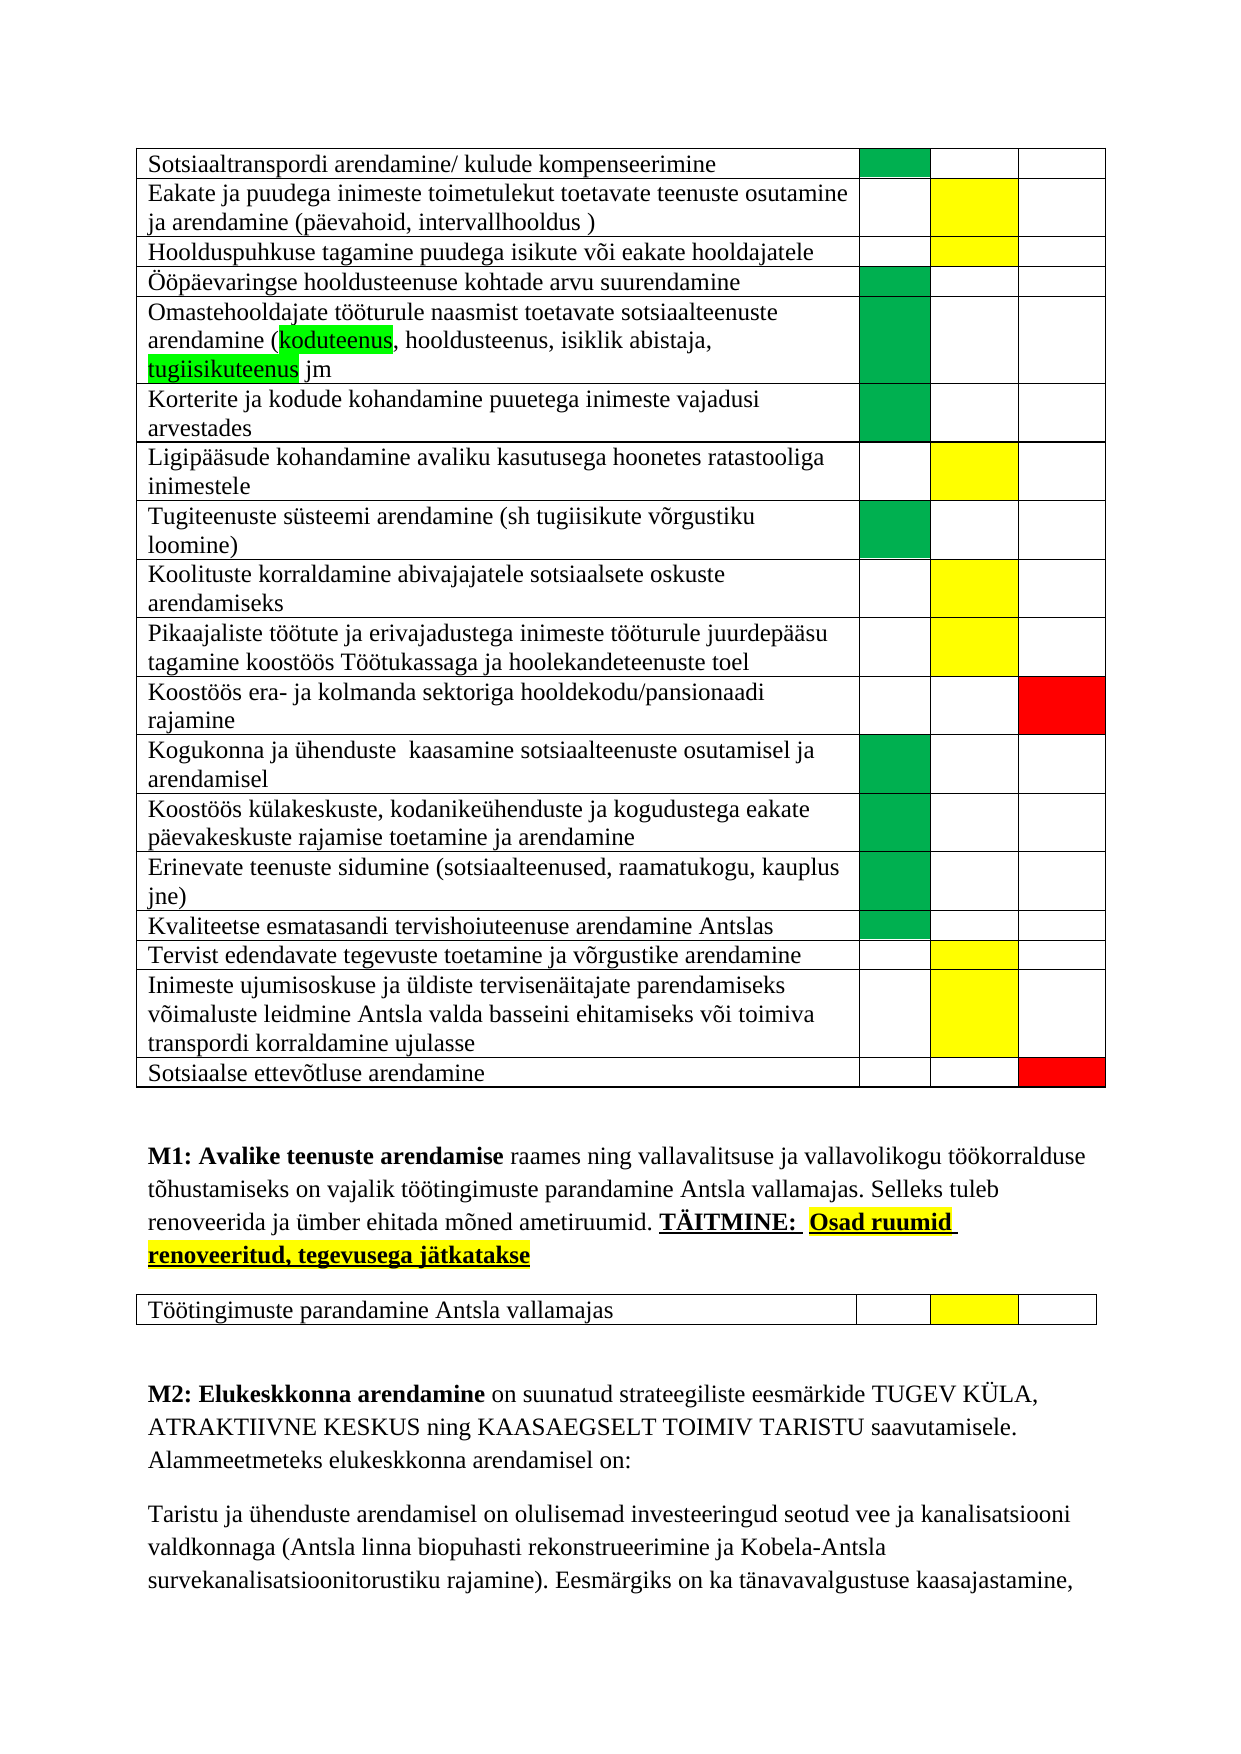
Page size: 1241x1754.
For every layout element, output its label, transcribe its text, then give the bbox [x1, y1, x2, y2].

table_cell [1019, 560, 1105, 617]
table_cell [860, 970, 930, 1057]
table_cell [1019, 1058, 1105, 1086]
table_cell [860, 618, 930, 676]
table_cell Sotsiaalse ettevõtluse arendamine [137, 1058, 859, 1086]
table_cell [931, 735, 1018, 793]
table_cell [931, 267, 1018, 296]
table_cell Tervist edendavate tegevuste toetamine ja võrgustike arendamine [137, 941, 859, 969]
table_cell [1019, 384, 1105, 441]
table_cell Eakate ja puudega inimeste toimetulekut toetavate teenuste osutamine ja arendamine (päevahoid, intervallhooldus ) [137, 179, 859, 236]
table_cell [931, 970, 1018, 1057]
table_cell [931, 501, 1018, 558]
table_cell Koostöös era- ja kolmanda sektoriga hooldekodu/pansionaadi rajamine [137, 677, 859, 734]
table_cell Korterite ja kodude kohandamine puuetega inimeste vajadusi arvestades [137, 384, 859, 441]
table_cell [860, 1058, 930, 1086]
table_cell [931, 237, 1018, 266]
table_cell [931, 941, 1018, 969]
table_cell [860, 179, 930, 236]
table_cell [1019, 149, 1105, 177]
table_cell Koostöös külakeskuste, kodanikeühenduste ja kogudustega eakate päevakeskuste rajamise toetamine ja arendamine [137, 794, 859, 851]
table_header [857, 1295, 930, 1324]
table_cell [860, 852, 930, 910]
table_cell [860, 677, 930, 734]
table_cell [1019, 941, 1105, 969]
table_cell [860, 297, 930, 383]
table_cell [1019, 794, 1105, 851]
table_cell [1019, 443, 1105, 500]
table_cell [860, 267, 930, 296]
table_cell [860, 443, 930, 500]
table_cell [860, 560, 930, 617]
table_cell [931, 149, 1018, 177]
table_cell [931, 560, 1018, 617]
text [148, 1499, 1093, 1593]
text M2: Elukeskkonna arendamine on suunatud strateegiliste eesmärkide TUGEV KÜLA, ATRAKTIIVNE KESKUS ning KAASAEGSELT TOIMIV TARISTU saavutamisele. Alammeetmeteks elukeskkonna arendamisel on: [148, 1379, 1093, 1474]
table_cell [860, 911, 930, 939]
table_cell [860, 501, 930, 558]
table_cell [931, 677, 1018, 734]
table_cell [1019, 179, 1105, 236]
table_cell Erinevate teenuste sidumine (sotsiaalteenused, raamatukogu, kauplus jne) [137, 852, 859, 910]
table_cell Koolituste korraldamine abivajajatele sotsiaalsete oskuste arendamiseks [137, 560, 859, 617]
table_cell [860, 149, 930, 177]
table_cell [1019, 677, 1105, 734]
table_cell Ööpäevaringse hooldusteenuse kohtade arvu suurendamine [137, 267, 859, 296]
table_cell [860, 384, 930, 441]
table_cell Ligipääsude kohandamine avaliku kasutusega hoonetes ratastooliga inimestele [137, 443, 859, 500]
table_cell Hoolduspuhkuse tagamine puudega isikute või eakate hooldajatele [137, 237, 859, 266]
table_cell [1019, 267, 1105, 296]
table_cell [1019, 237, 1105, 266]
table_cell [1019, 852, 1105, 910]
table_cell [1019, 970, 1105, 1057]
table_cell [860, 237, 930, 266]
text M1: Avalike teenuste arendamise raames ning vallavalitsuse ja vallavolikogu töökorralduse tõhustamiseks on vajalik töötingimuste parandamine Antsla vallamajas. Selleks tuleb renoveerida ja ümber ehitada mõned ametiruumid. TÄITMINE: Osad ruumid renoveeritud, tegevusega jätkatakse [148, 1141, 1093, 1269]
table_header [931, 1295, 1018, 1324]
table_cell Sotsiaaltranspordi arendamine/ kulude kompenseerimine [137, 149, 859, 177]
table_cell Kogukonna ja ühenduste kaasamine sotsiaalteenuste osutamisel ja arendamisel [137, 735, 859, 793]
table_cell [931, 618, 1018, 676]
table_cell [931, 911, 1018, 939]
table_cell [931, 297, 1018, 383]
table_cell [1019, 735, 1105, 793]
table_cell [931, 794, 1018, 851]
table_cell [931, 384, 1018, 441]
table_cell [1019, 618, 1105, 676]
table_cell [1019, 501, 1105, 558]
table_cell [931, 443, 1018, 500]
table_cell [931, 1058, 1018, 1086]
table_header Töötingimuste parandamine Antsla vallamajas [137, 1295, 856, 1324]
table_cell Inimeste ujumisoskuse ja üldiste tervisenäitajate parendamiseks võimaluste leidmine Antsla valda basseini ehitamiseks või toimiva transpordi korraldamine ujulasse [137, 970, 859, 1057]
table_cell [1019, 297, 1105, 383]
table_cell [931, 179, 1018, 236]
table_cell [860, 794, 930, 851]
table_cell Kvaliteetse esmatasandi tervishoiuteenuse arendamine Antslas [137, 911, 859, 939]
table_header [1019, 1295, 1096, 1324]
table_cell [860, 941, 930, 969]
table_cell Pikaajaliste töötute ja erivajadustega inimeste tööturule juurdepääsu tagamine koostöös Töötukassaga ja hoolekandeteenuste toel [137, 618, 859, 676]
table_cell Omastehooldajate tööturule naasmist toetavate sotsiaalteenuste arendamine (koduteenus, hooldusteenus, isiklik abistaja, tugiisikuteenus jm [137, 297, 859, 383]
table_cell [860, 735, 930, 793]
table_cell [931, 852, 1018, 910]
table_cell [1019, 911, 1105, 939]
table_cell Tugiteenuste süsteemi arendamine (sh tugiisikute võrgustiku loomine) [137, 501, 859, 558]
